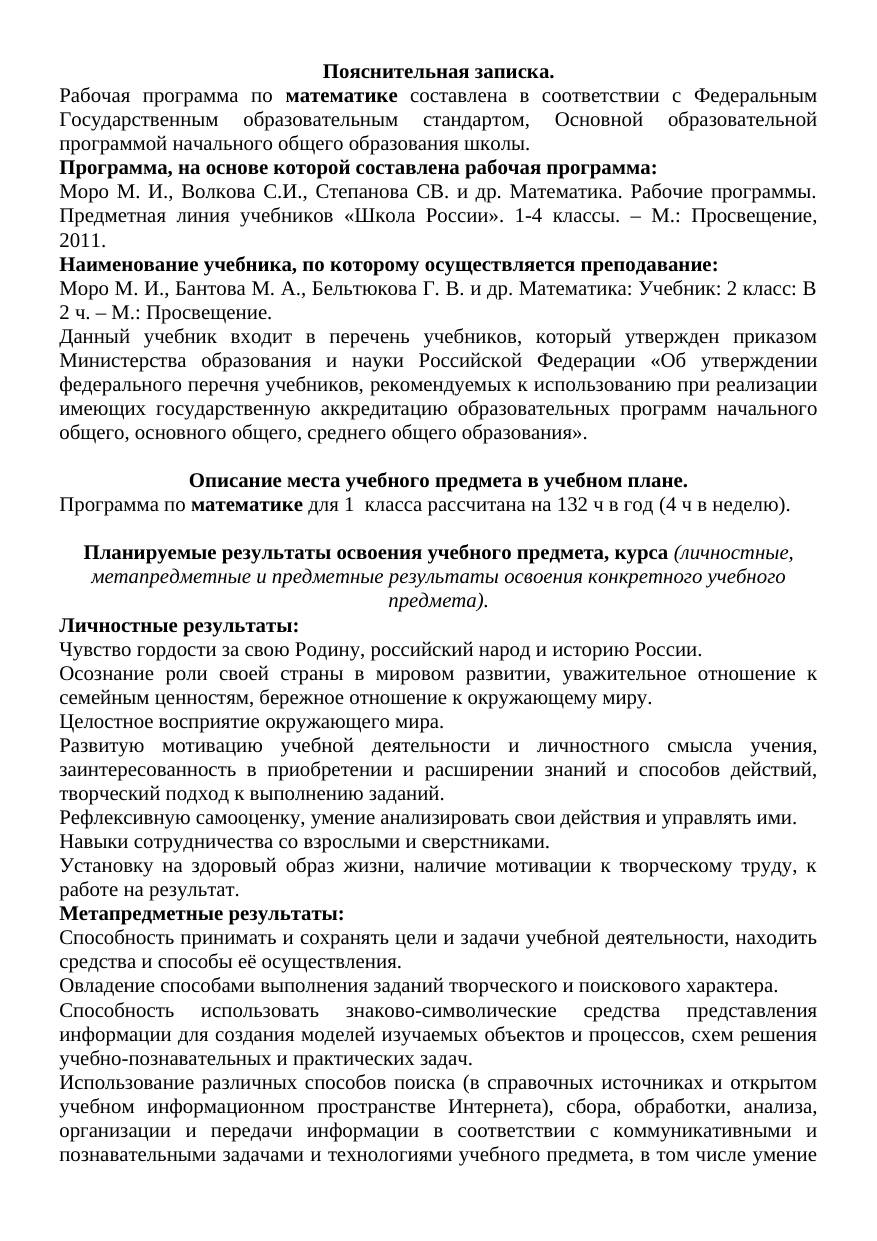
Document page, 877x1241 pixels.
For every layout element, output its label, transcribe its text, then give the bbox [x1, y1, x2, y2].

text Личностные результаты: [59, 612, 818, 637]
text Программа, на основе которой составлена рабочая программа: [59, 155, 818, 179]
text Способность принимать и сохранять цели и задачи учебной деятельности, находить средства и способы её осуществления. [59, 925, 818, 973]
text Программа по математике для 1 класса рассчитана на 132 ч в год (4 ч в неделю). [59, 492, 818, 516]
text Рефлексивную самооценку, умение анализировать свои действия и управлять ими. [59, 805, 818, 829]
text Планируемые результаты освоения учебного предмета, курса (личностные, метапредметные и предметные результаты освоения конкретного учебного предмета). [59, 540, 818, 612]
text Овладение способами выполнения заданий творческого и поискового характера. [59, 973, 818, 997]
text Метапредметные результаты: [59, 901, 818, 925]
text Установку на здоровый образ жизни, наличие мотивации к творческому труду, к работе на результат. [59, 853, 818, 901]
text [59, 1070, 818, 1166]
text Навыки сотрудничества со взрослыми и сверстниками. [59, 829, 818, 853]
text Осознание роли своей страны в мировом развитии, уважительное отношение к семейным ценностям, бережное отношение к окружающему миру. [59, 661, 818, 709]
text Целостное восприятие окружающего мира. [59, 709, 818, 733]
text Наименование учебника, по которому осуществляется преподавание: [59, 252, 818, 276]
text Рабочая программа по математике составлена в соответствии с Федеральным Государственным образовательным стандартом, Основной образовательной программой начального общего образования школы. [59, 83, 818, 155]
text Пояснительная записка. [59, 59, 818, 83]
text Чувство гордости за свою Родину, российский народ и историю России. [59, 637, 818, 661]
text Данный учебник входит в перечень учебников, который утвержден приказом Министерства образования и науки Российской Федерации «Об утверждении федерального перечня учебников, рекомендуемых к использованию при реализации имеющих государственную аккредитацию образовательных программ начального общего, основного общего, среднего общего образования». [59, 324, 818, 444]
text Способность использовать знаково-символические средства представления информации для создания моделей изучаемых объектов и процессов, схем решения учебно-познавательных и практических задач. [59, 997, 818, 1070]
text Описание места учебного предмета в учебном плане. [59, 468, 818, 492]
text Развитую мотивацию учебной деятельности и личностного смысла учения, заинтересованность в приобретении и расширении знаний и способов действий, творческий подход к выполнению заданий. [59, 733, 818, 805]
text Моро М. И., Бантова М. А., Бельтюкова Г. В. и др. Математика: Учебник: 2 класс: В 2 ч. – М.: Просвещение. [59, 276, 818, 324]
text Моро М. И., Волкова С.И., Степанова СВ. и др. Математика. Рабочие программы. Предметная линия учебников «Школа России». 1-4 классы. – М.: Просвещение, 2011. [59, 179, 818, 252]
